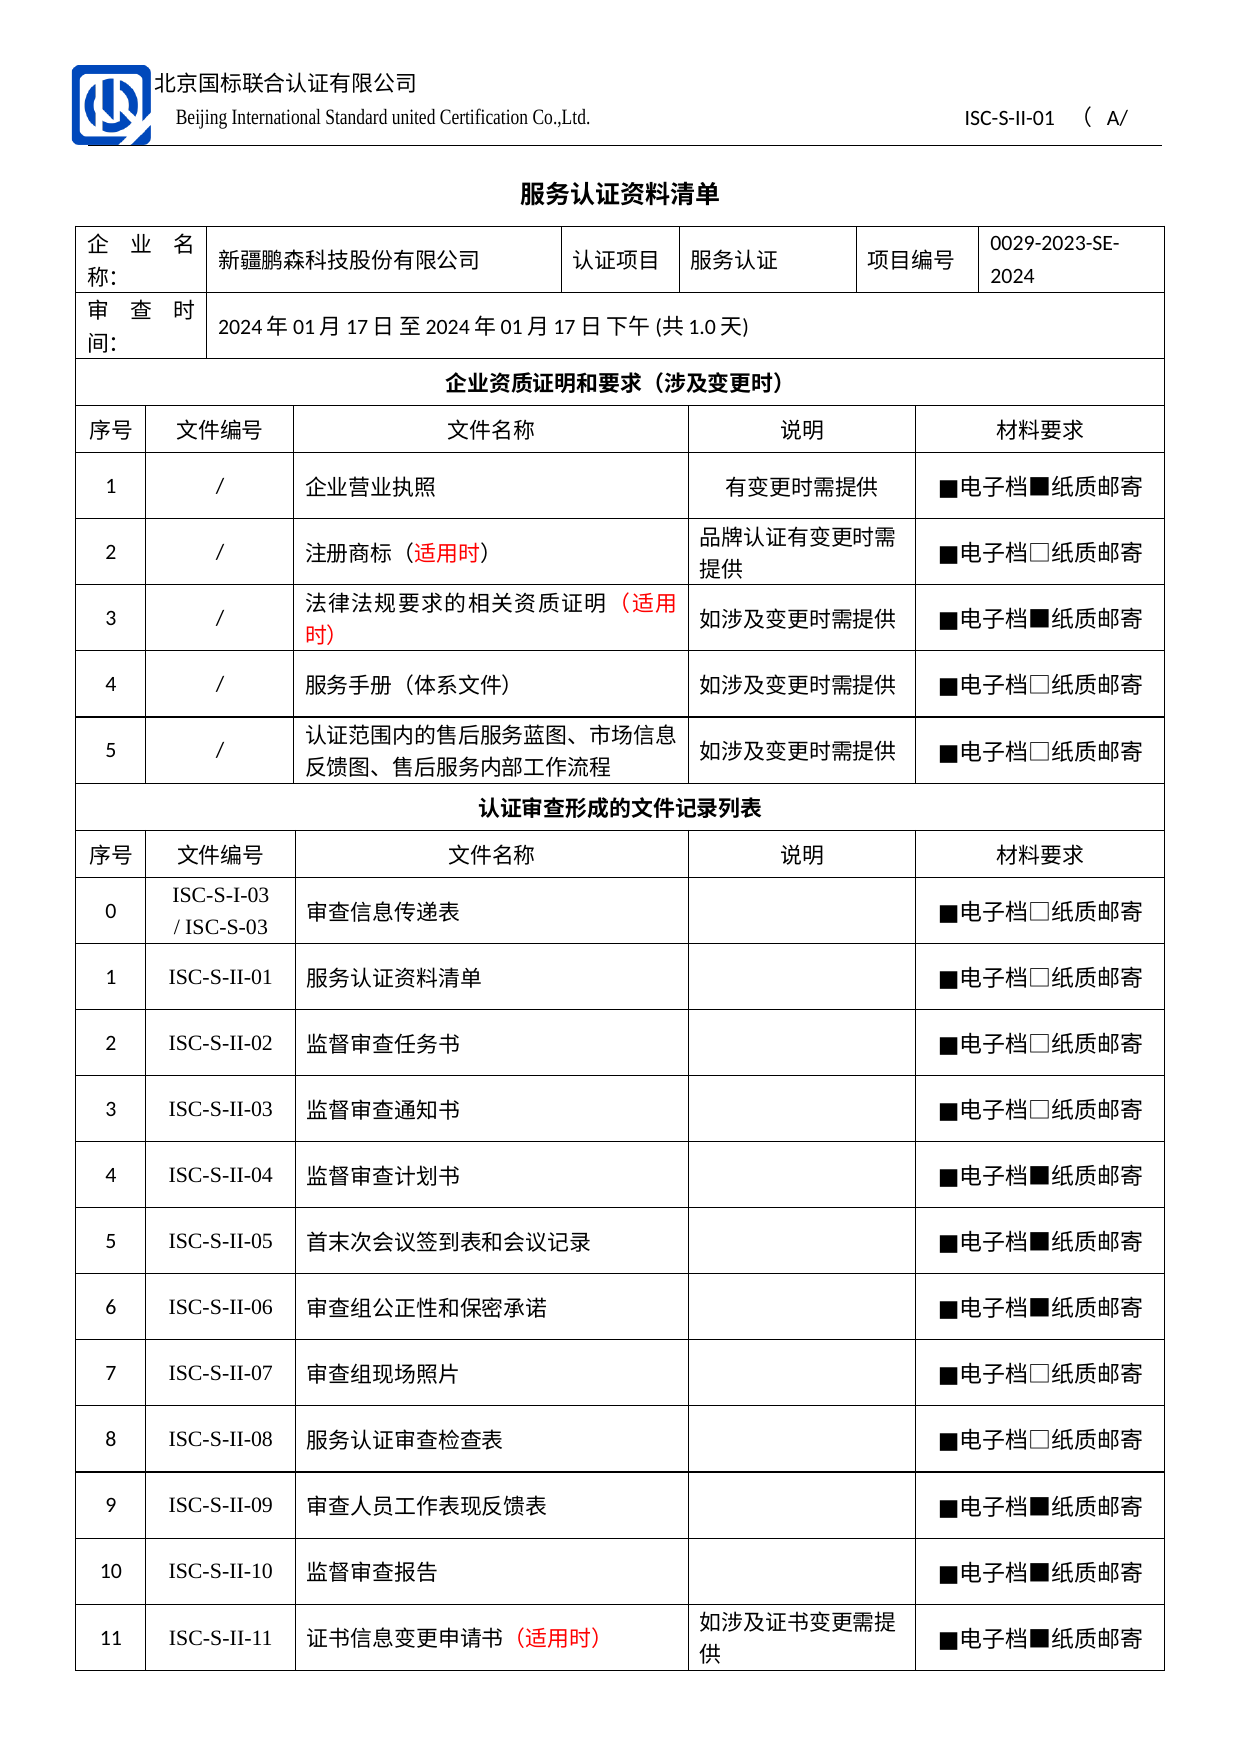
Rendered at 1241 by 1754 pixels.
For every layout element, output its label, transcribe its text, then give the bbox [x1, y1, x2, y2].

table_header 项目编号 [857, 227, 978, 292]
table_header 企业名称： [76, 227, 206, 292]
table_cell 6 [76, 1274, 145, 1339]
table_cell 5 [76, 718, 145, 782]
table_cell 2 [76, 1010, 145, 1075]
table_cell 服务认证审查检查表 [296, 1406, 688, 1471]
table_cell ■电子档■纸质邮寄 [916, 1473, 1164, 1537]
table_cell 注册商标（适用时） [294, 519, 688, 584]
table_cell 审查组公正性和保密承诺 [296, 1274, 688, 1339]
table_cell [689, 1076, 915, 1141]
table_cell 材料要求 [916, 831, 1164, 877]
table_cell / [146, 453, 293, 518]
table_cell / [146, 651, 293, 716]
table_cell ■电子档□纸质邮寄 [916, 1076, 1164, 1141]
table_cell 2024年01月17日 至2024年01月17日 下午 (共1.0天) [207, 293, 1164, 358]
table_cell 说明 [689, 406, 915, 452]
table_cell 审查时间： [76, 293, 206, 358]
table_cell 审查组现场照片 [296, 1340, 688, 1405]
table_header 服务认证 [680, 227, 856, 292]
table_header 0029-2023-SE-2024 [979, 227, 1164, 292]
table_cell 4 [76, 1142, 145, 1207]
table_cell ■电子档■纸质邮寄 [916, 1539, 1164, 1603]
table_cell ■电子档■纸质邮寄 [916, 1605, 1164, 1669]
table_cell ISC-S-II-01 [146, 944, 295, 1009]
table_cell 文件编号 [146, 831, 295, 877]
table_cell 材料要求 [916, 406, 1164, 452]
table_cell 认证审查形成的文件记录列表 [76, 784, 1164, 830]
table_cell [689, 1208, 915, 1273]
table_cell 企业营业执照 [294, 453, 688, 518]
table_cell ISC-S-II-04 [146, 1142, 295, 1207]
table_cell 服务认证资料清单 [296, 944, 688, 1009]
table_cell ■电子档□纸质邮寄 [916, 1406, 1164, 1471]
table_cell 说明 [689, 831, 915, 877]
table_cell 监督审查计划书 [296, 1142, 688, 1207]
table_cell ■电子档□纸质邮寄 [916, 718, 1164, 782]
table_cell 文件名称 [294, 406, 688, 452]
table_cell 10 [76, 1539, 145, 1603]
table_cell 首末次会议签到表和会议记录 [296, 1208, 688, 1273]
table_cell 审查人员工作表现反馈表 [296, 1473, 688, 1537]
text 服务认证资料清单 [89, 161, 1152, 226]
table_cell 监督审查任务书 [296, 1010, 688, 1075]
table_cell 7 [76, 1340, 145, 1405]
table_cell ISC-S-II-03 [146, 1076, 295, 1141]
table_cell [689, 1473, 915, 1537]
table_cell 监督审查通知书 [296, 1076, 688, 1141]
table_cell ISC-S-II-11 [146, 1605, 295, 1669]
table_cell 认证范围内的售后服务蓝图、市场信息反馈图、售后服务内部工作流程 [294, 718, 688, 782]
table_cell ■电子档■纸质邮寄 [916, 1142, 1164, 1207]
table_cell 证书信息变更申请书（适用时） [296, 1605, 688, 1669]
table_cell [689, 1406, 915, 1471]
table_cell 1 [76, 453, 145, 518]
table_cell 服务手册（体系文件） [294, 651, 688, 716]
table_cell 4 [76, 651, 145, 716]
table_header 新疆鹏森科技股份有限公司 [207, 227, 561, 292]
table_cell 如涉及变更时需提供 [689, 585, 915, 650]
table_cell 法律法规要求的相关资质证明（适用时） [294, 585, 688, 650]
table_cell 11 [76, 1605, 145, 1669]
table_cell ■电子档■纸质邮寄 [916, 585, 1164, 650]
table_cell 如涉及证书变更需提供 [689, 1605, 915, 1669]
table_cell ISC-S-II-07 [146, 1340, 295, 1405]
table_cell / [146, 585, 293, 650]
table_cell ISC-S-II-08 [146, 1406, 295, 1471]
table_cell [689, 1539, 915, 1603]
table_cell ISC-S-II-06 [146, 1274, 295, 1339]
table_cell [689, 944, 915, 1009]
table_cell 2 [76, 519, 145, 584]
table_cell 如涉及变更时需提供 [689, 718, 915, 782]
table_cell ISC-S-I-03 / ISC-S-03 [146, 878, 295, 943]
picture [71, 65, 151, 145]
table_cell ■电子档■纸质邮寄 [916, 453, 1164, 518]
table_cell 序号 [76, 406, 145, 452]
table_cell / [146, 519, 293, 584]
table_cell ■电子档■纸质邮寄 [916, 1274, 1164, 1339]
table_cell ISC-S-II-09 [146, 1473, 295, 1537]
table_cell ISC-S-II-05 [146, 1208, 295, 1273]
table_cell 1 [76, 944, 145, 1009]
table_cell 企业资质证明和要求（涉及变更时） [76, 359, 1164, 405]
table_cell ISC-S-II-10 [146, 1539, 295, 1603]
table_cell ISC-S-II-02 [146, 1010, 295, 1075]
table_cell 监督审查报告 [296, 1539, 688, 1603]
table_cell [689, 1010, 915, 1075]
table_cell 品牌认证有变更时需提供 [689, 519, 915, 584]
table_cell ■电子档■纸质邮寄 [916, 1208, 1164, 1273]
table_cell 8 [76, 1406, 145, 1471]
table_cell 文件名称 [296, 831, 688, 877]
table_cell 序号 [76, 831, 145, 877]
table_cell [689, 1142, 915, 1207]
table_cell 文件编号 [146, 406, 293, 452]
table_cell ■电子档□纸质邮寄 [916, 878, 1164, 943]
table_cell ■电子档□纸质邮寄 [916, 651, 1164, 716]
table_cell ■电子档□纸质邮寄 [916, 1010, 1164, 1075]
table_cell [689, 878, 915, 943]
table_cell ■电子档□纸质邮寄 [916, 1340, 1164, 1405]
table_cell 5 [76, 1208, 145, 1273]
table_cell 0 [76, 878, 145, 943]
table_cell 3 [76, 1076, 145, 1141]
table_header 认证项目 [562, 227, 679, 292]
table_cell 审查信息传递表 [296, 878, 688, 943]
table_cell [689, 1274, 915, 1339]
table_cell [689, 1340, 915, 1405]
table_cell 9 [76, 1473, 145, 1537]
table_cell 有变更时需提供 [689, 453, 915, 518]
table_cell / [146, 718, 293, 782]
table_cell 3 [76, 585, 145, 650]
table_cell ■电子档□纸质邮寄 [916, 519, 1164, 584]
table_cell 如涉及变更时需提供 [689, 651, 915, 716]
table_cell ■电子档□纸质邮寄 [916, 944, 1164, 1009]
